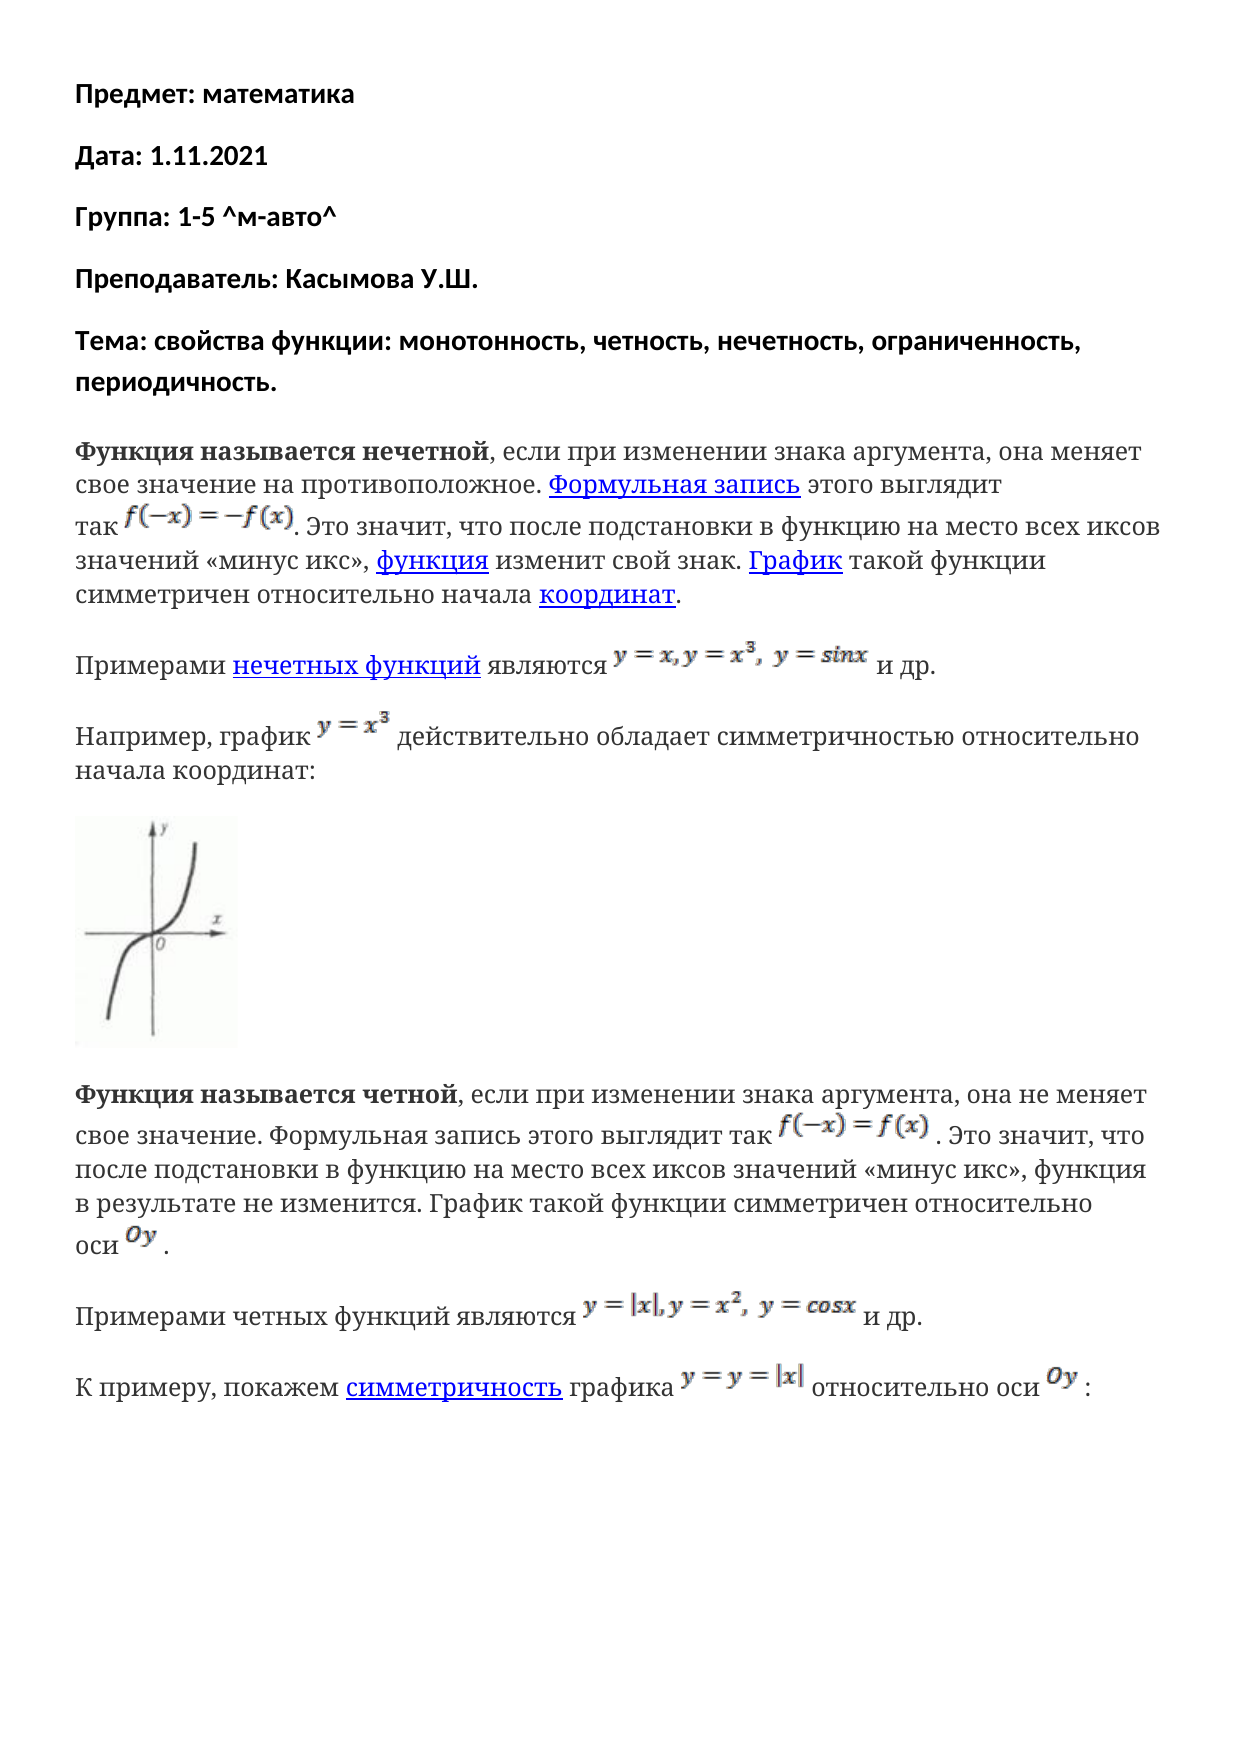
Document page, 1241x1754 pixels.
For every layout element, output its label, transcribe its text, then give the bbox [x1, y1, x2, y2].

text Функция называется нечетной, если при изменении знака аргумента, она меняет свое значение на противоположное. Формульная запись этого выглядит так . Это значит, что после подстановки в функцию на место всех иксов значений «минус икс», функция изменит свой знак. График такой функции симметричен относительно начала координат. [75, 433, 1165, 611]
text К примеру, покажем симметричность графика относительно оси : [75, 1362, 1165, 1403]
picture [124, 501, 294, 536]
text Функция называется четной, если при изменении знака аргумента, она не меняет свое значение. Формульная запись этого выглядит так . Это значит, что после подстановки в функцию на место всех иксов значений «минус икс», функция в результате не изменится. График такой функции симметричен относительно оси . [75, 1076, 1165, 1262]
text Дата: 1.11.2021 [75, 137, 1165, 172]
picture [613, 640, 870, 675]
picture [1046, 1361, 1078, 1397]
picture [317, 711, 391, 746]
picture [125, 1220, 157, 1255]
text Например, график действительно обладает симметричностью относительно начала координат: [75, 711, 1165, 787]
text Примерами четных функций являются и др. [75, 1291, 1165, 1333]
picture [75, 816, 238, 1048]
text Группа: 1-5 ^м-авто^ [75, 198, 1165, 234]
picture [778, 1110, 929, 1145]
text Тема: свойства функции: монотонность, четность, нечетность, ограниченность, периодичность. [75, 322, 1165, 399]
text Преподаватель: Касымова У.Ш. [75, 260, 1165, 296]
picture [681, 1361, 805, 1397]
picture [583, 1291, 857, 1326]
text Примерами нечетных функций являются и др. [75, 640, 1165, 682]
text Предмет: математика [75, 75, 1165, 111]
